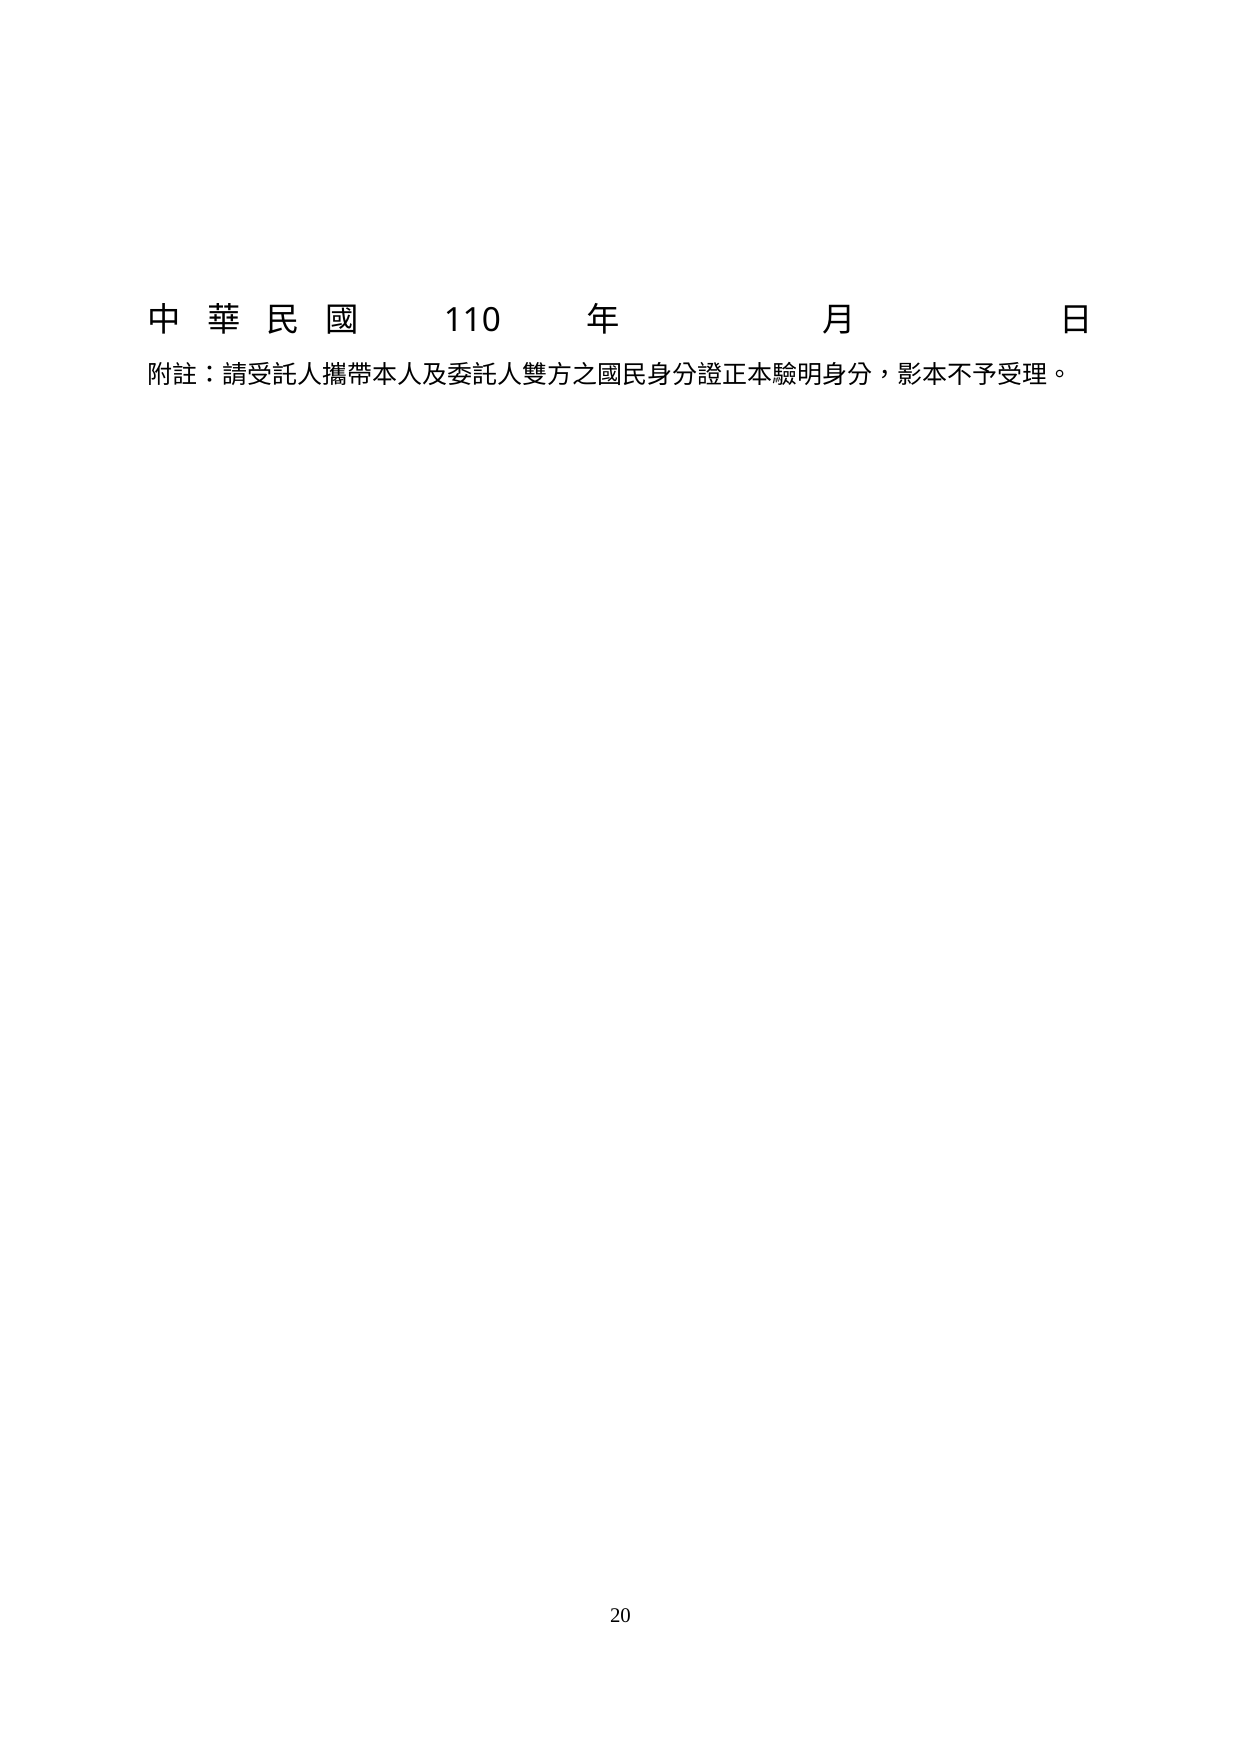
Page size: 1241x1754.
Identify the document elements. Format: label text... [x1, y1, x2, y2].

text 中華民國 110 年 月 日 [148, 279, 1092, 354]
text 附註：請受託人攜帶本人及委託人雙方之國民身分證正本驗明身分，影本不予受理。 [148, 354, 1092, 392]
